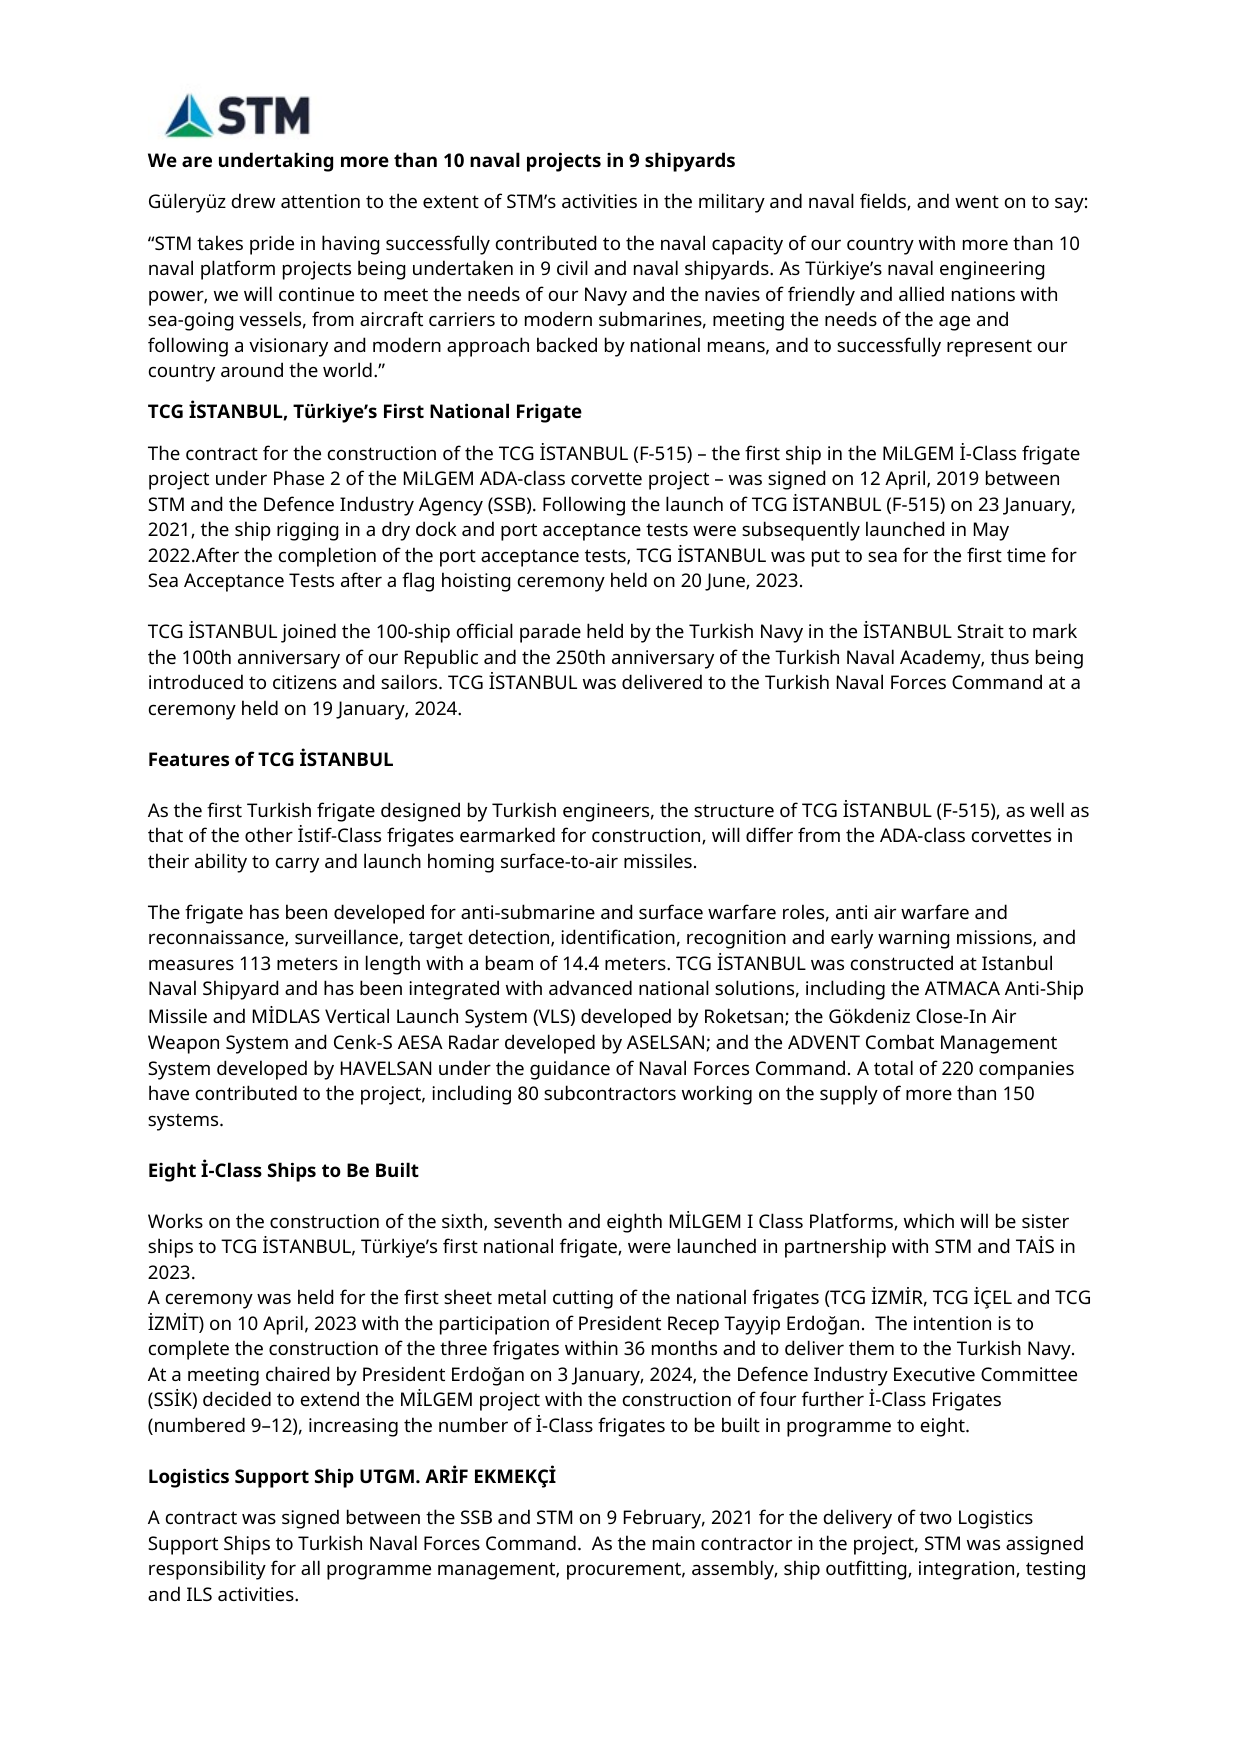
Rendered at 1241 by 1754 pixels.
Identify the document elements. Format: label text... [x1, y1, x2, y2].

text Logistics Support Ship UTGM. ARİF EKMEKÇİ [148, 1463, 1093, 1489]
text Features of TCG İSTANBUL [148, 746, 1093, 772]
text At a meeting chaired by President Erdoğan on 3 January, 2024, the Defence Industry Executive Committee (SSİK) decided to extend the MİLGEM project with the construction of four further İ-Class Frigates (numbered 9–12), increasing the number of İ-Class frigates to be built in programme to eight. [148, 1361, 1093, 1438]
text We are undertaking more than 10 naval projects in 9 shipyards [148, 148, 1093, 173]
picture [147, 73, 332, 148]
text A contract was signed between the SSB and STM on 9 February, 2021 for the delivery of two Logistics Support Ships to Turkish Naval Forces Command. As the main contractor in the project, STM was assigned responsibility for all programme management, procurement, assembly, ship outfitting, integration, testing and ILS activities. [148, 1504, 1093, 1606]
text A ceremony was held for the first sheet metal cutting of the national frigates (TCG İZMİR, TCG İÇEL and TCG İZMİT) on 10 April, 2023 with the participation of President Recep Tayyip Erdoğan. The intention is to complete the construction of the three frigates within 36 months and to deliver them to the Turkish Navy. [148, 1284, 1093, 1361]
text Works on the construction of the sixth, seventh and eighth MİLGEM I Class Platforms, which will be sister ships to TCG İSTANBUL, Türkiye’s first national frigate, were launched in partnership with STM and TAİS in 2023. [148, 1208, 1093, 1284]
text TCG İSTANBUL joined the 100-ship official parade held by the Turkish Navy in the İSTANBUL Strait to mark the 100th anniversary of our Republic and the 250th anniversary of the Turkish Naval Academy, thus being introduced to citizens and sailors. TCG İSTANBUL was delivered to the Turkish Naval Forces Command at a ceremony held on 19 January, 2024. [148, 618, 1093, 721]
text The frigate has been developed for anti-submarine and surface warfare roles, anti air warfare and reconnaissance, surveillance, target detection, identification, recognition and early warning missions, and measures 113 meters in length with a beam of 14.4 meters. TCG İSTANBUL was constructed at Istanbul Naval Shipyard and has been integrated with advanced national solutions, including the ATMACA Anti-Ship Missile and MİDLAS Vertical Launch System (VLS) developed by Roketsan; the Gökdeniz Close-In Air Weapon System and Cenk-S AESA Radar developed by ASELSAN; and the ADVENT Combat Management System developed by HAVELSAN under the guidance of Naval Forces Command. A total of 220 companies have contributed to the project, including 80 subcontractors working on the supply of more than 150 systems. [148, 899, 1093, 1131]
text As the first Turkish frigate designed by Turkish engineers, the structure of TCG İSTANBUL (F-515), as well as that of the other İstif-Class frigates earmarked for construction, will differ from the ADA-class corvettes in their ability to carry and launch homing surface-to-air missiles. [148, 797, 1093, 874]
text “STM takes pride in having successfully contributed to the naval capacity of our country with more than 10 naval platform projects being undertaken in 9 civil and naval shipyards. As Türkiye’s naval engineering power, we will continue to meet the needs of our Navy and the navies of friendly and allied nations with sea-going vessels, from aircraft carriers to modern submarines, meeting the needs of the age and following a visionary and modern approach backed by national means, and to successfully represent our country around the world.” [148, 230, 1093, 383]
text Eight İ-Class Ships to Be Built [148, 1157, 1093, 1182]
text TCG İSTANBUL, Türkiye’s First National Frigate [148, 399, 1093, 424]
text Güleryüz drew attention to the extent of STM’s activities in the military and naval fields, and went on to say: [148, 189, 1093, 214]
text The contract for the construction of the TCG İSTANBUL (F-515) – the first ship in the MiLGEM İ-Class frigate project under Phase 2 of the MiLGEM ADA-class corvette project – was signed on 12 April, 2019 between STM and the Defence Industry Agency (SSB). Following the launch of TCG İSTANBUL (F-515) on 23 January, 2021, the ship rigging in a dry dock and port acceptance tests were subsequently launched in May 2022.After the completion of the port acceptance tests, TCG İSTANBUL was put to sea for the first time for Sea Acceptance Tests after a flag hoisting ceremony held on 20 June, 2023. [148, 440, 1093, 593]
